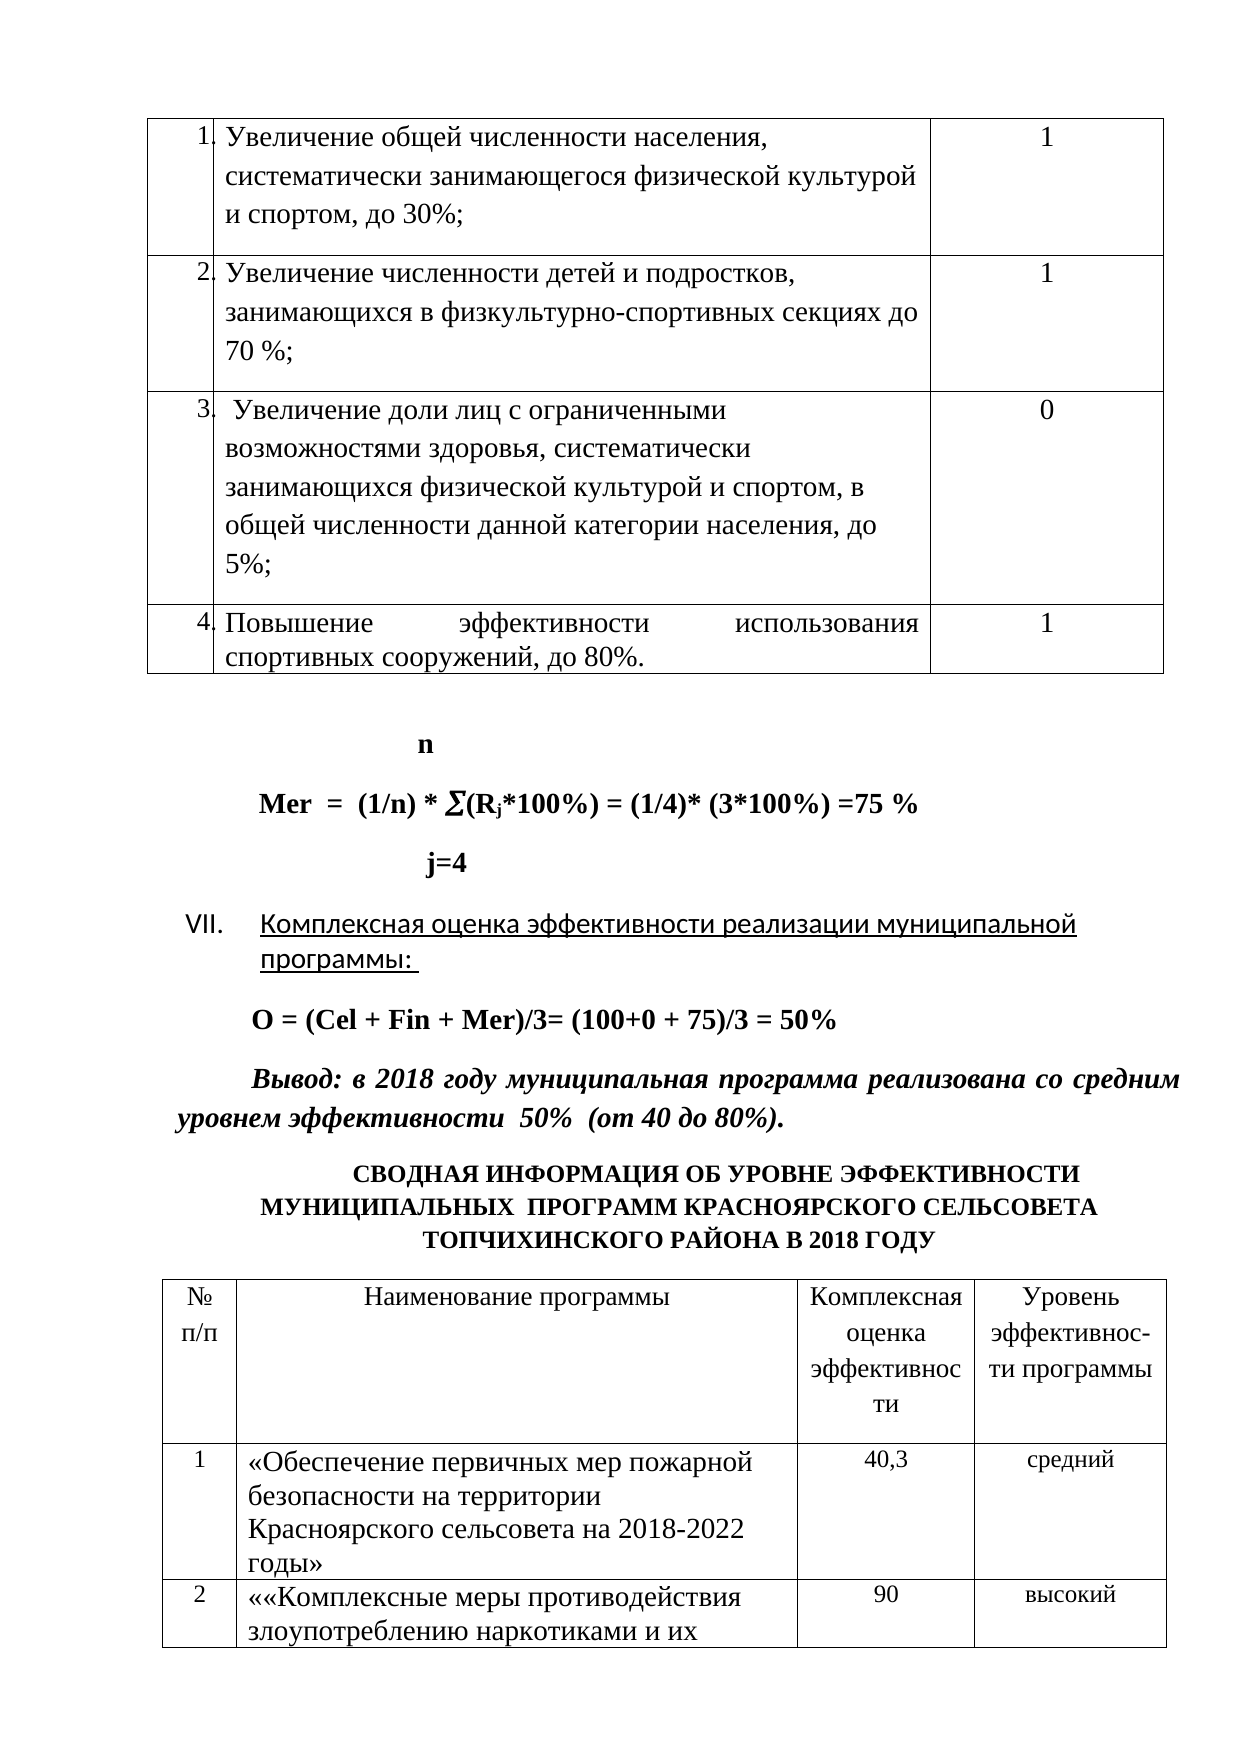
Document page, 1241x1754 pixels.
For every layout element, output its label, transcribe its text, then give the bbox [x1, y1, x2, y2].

table_cell Увеличение доли лиц с ограниченными возможностями здоровья, систематически занимающихся физической культурой и спортом, в общей численности данной категории населения, до 5%; [214, 392, 930, 604]
table_cell 0 [931, 392, 1163, 604]
text j=4 [148, 845, 1181, 879]
table_cell 1 [931, 605, 1163, 672]
list Комплексная оценка эффективности реализации муниципальной [185, 905, 1181, 940]
table_cell высокий [975, 1580, 1166, 1647]
table_cell 1 [931, 119, 1163, 254]
table_cell 2 [163, 1580, 236, 1647]
list программы: [260, 940, 1181, 976]
table_header Наименование программы [237, 1280, 797, 1443]
text Вывод: в 2018 году муниципальная программа реализована со средним уровнем эффективности 50% (от 40 до 80%). [177, 1061, 1181, 1133]
table_cell Повышение эффективности использования спортивных сооружений, до 80%. [214, 605, 930, 672]
text O = (Cel + Fin + Mer)/3= (100+0 + 75)/3 = 50% [177, 1002, 1181, 1036]
table_cell 90 [798, 1580, 974, 1647]
table_cell 1 [931, 256, 1163, 391]
table_cell [148, 605, 213, 672]
table_cell 40,3 [798, 1444, 974, 1578]
text n [148, 726, 1181, 760]
text СВОДНАЯ ИНФОРМАЦИЯ ОБ УРОВНЕ ЭФФЕКТИВНОСТИ МУНИЦИПАЛЬНЫХ ПРОГРАММ КРАСНОЯРСКОГО СЕЛЬСОВЕТА ТОПЧИХИНСКОГО РАЙОНА В 2018 ГОДУ [177, 1159, 1181, 1254]
table_cell [148, 392, 213, 604]
table_cell «Обеспечение первичных мер пожарной безопасности на территории Красноярского сельсовета на 2018-2022 годы» [237, 1444, 797, 1578]
table_cell [148, 256, 213, 391]
table_header Комплексная оценка эффективности [798, 1280, 974, 1443]
text Mer = (1/n) * (Rj*100%) = (1/4)* (3*100%) =75 % [177, 786, 1181, 819]
table_cell Увеличение численности детей и подростков, занимающихся в физкультурно-спортивных секциях до 70 %; [214, 256, 930, 391]
table_cell [148, 119, 213, 254]
table_header Уровень эффективнос-ти программы [975, 1280, 1166, 1443]
table_cell Увеличение общей численности населения, систематически занимающегося физической культурой и спортом, до 30%; [214, 119, 930, 254]
table_cell 1 [163, 1444, 236, 1578]
table_cell средний [975, 1444, 1166, 1578]
table_header № п/п [163, 1280, 236, 1443]
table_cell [237, 1580, 797, 1647]
